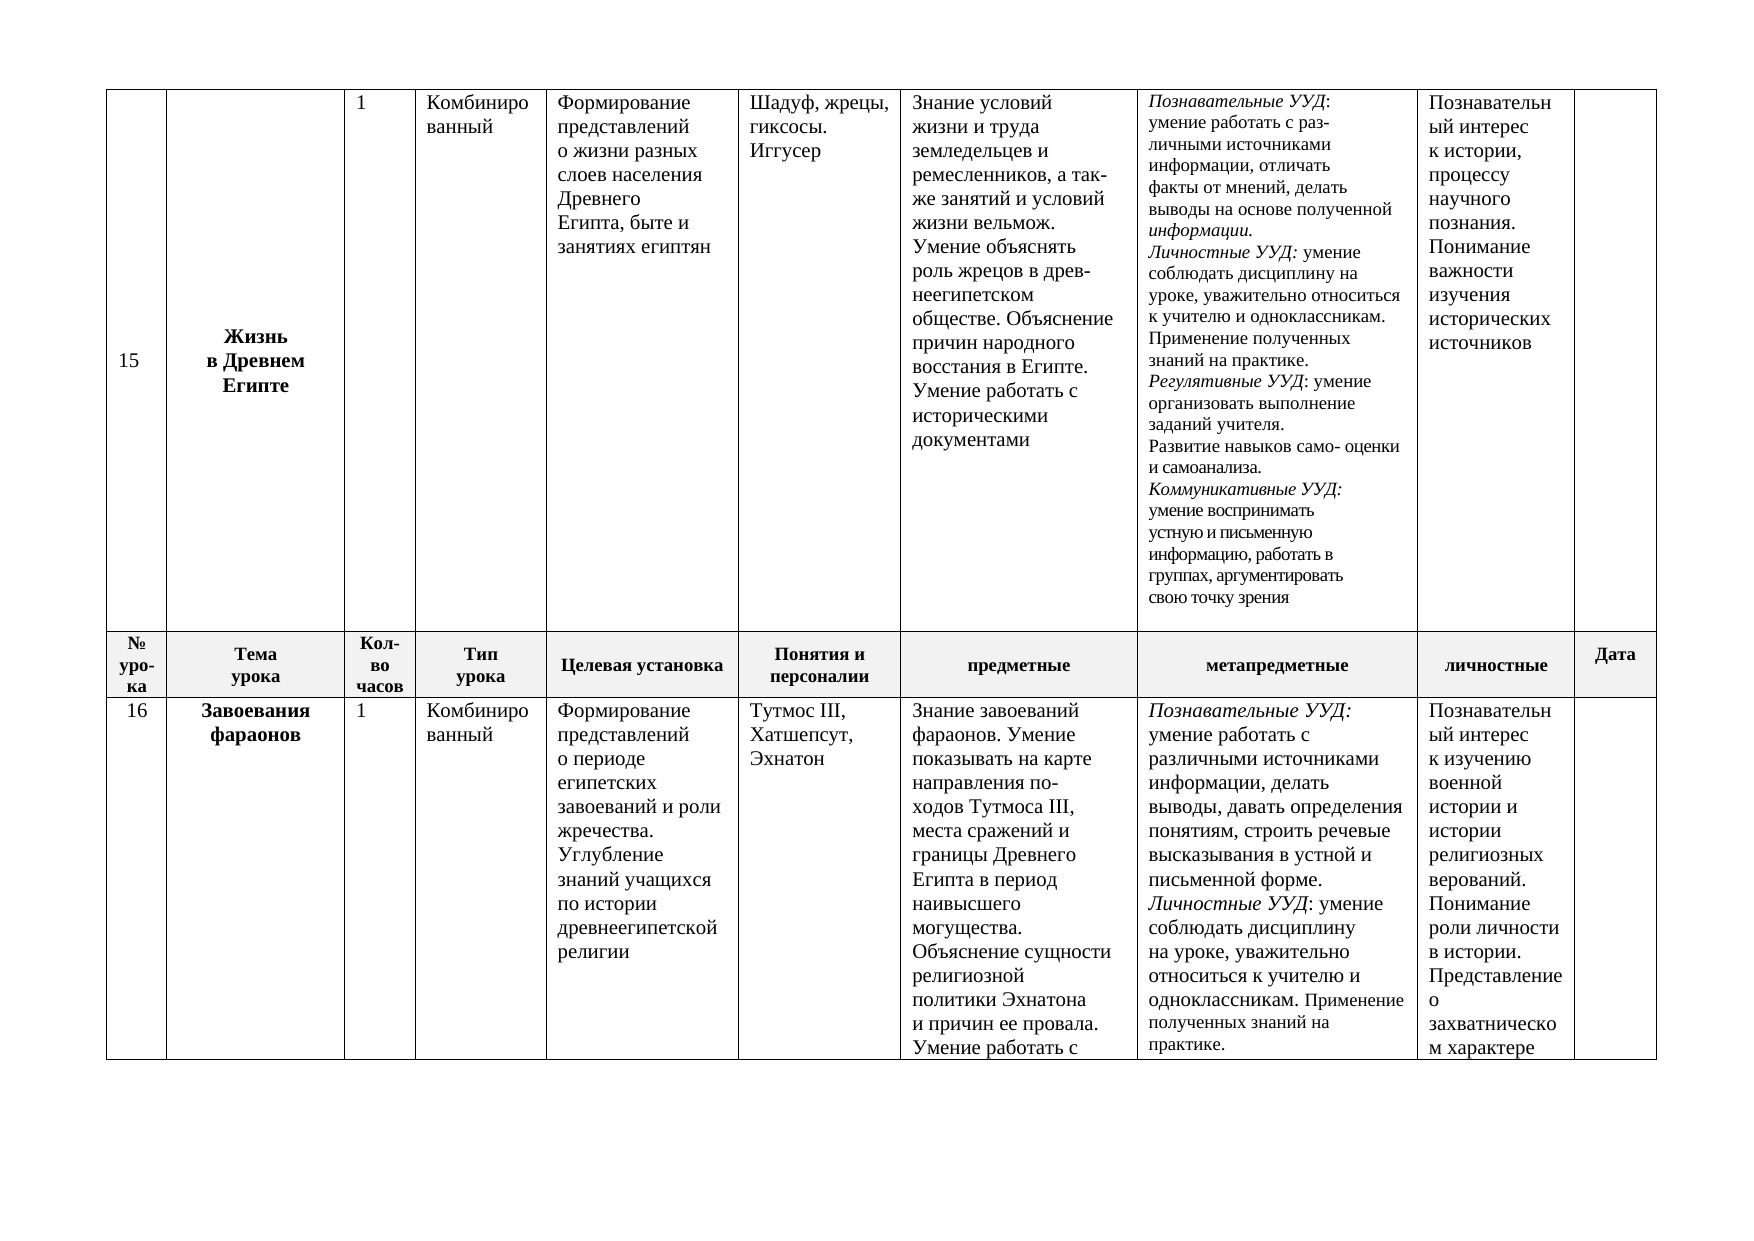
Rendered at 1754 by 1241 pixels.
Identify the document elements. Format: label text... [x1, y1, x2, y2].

table_cell Тип урока [416, 632, 546, 697]
table_cell метапредметные [1138, 632, 1417, 697]
table_cell Комбинированный [416, 90, 546, 631]
table_cell Жизнь в Древнем Египте [167, 90, 344, 631]
table_cell Познавательные УУД: умение работать с раз- личными источниками информации, отличать факты от мнений, делать выводы на основе полученной информации. Личностные УУД: умение соблюдать дисциплину на уроке, уважительно относиться к учителю и одноклассникам. Применение полученных знаний на практике. Регулятивные УУД: умение организовать выполнение заданий учителя. Развитие навыков само- оценки и самоанализа. Коммуникативные УУД: умение воспринимать устную и письменную информацию, работать в группах, аргументировать свою точку зрения [1138, 90, 1417, 631]
table_cell Знание условий жизни и труда земледельцев и ремесленников, а так- же занятий и условий жизни вельмож. Умение объяснять роль жрецов в древ- неегипетском обществе. Объяснение причин народного восстания в Египте. Умение работать с историческими документами [901, 90, 1137, 631]
table_cell Тема урока [167, 632, 344, 697]
table_cell Понятия и персоналии [739, 632, 900, 697]
table_cell 1 [345, 90, 415, 631]
table_cell 1 [345, 698, 415, 1059]
table_cell Дата [1575, 632, 1656, 697]
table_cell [547, 698, 738, 1059]
table_cell 15 [107, 90, 166, 631]
table_cell Шадуф, жрецы, гиксосы. Иггусер [739, 90, 900, 631]
table_cell Комбинированный [416, 698, 546, 1059]
table_cell № уро- ка [107, 632, 166, 697]
table_cell предметные [901, 632, 1137, 697]
table_cell [1575, 698, 1656, 1059]
table_cell 16 [107, 698, 166, 1059]
table_cell личностные [1418, 632, 1574, 697]
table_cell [1418, 698, 1574, 1059]
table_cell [739, 698, 900, 1059]
table_cell Завоевания фараонов [167, 698, 344, 1059]
table_cell Познавательный интерес к истории, процессу научного познания. Понимание важности изучения исторических источников [1418, 90, 1574, 631]
table_cell [1575, 90, 1656, 631]
table_cell Целевая установка [547, 632, 738, 697]
table_cell Формирование представлений о жизни разных слоев населения Древнего Египта, быте и занятиях египтян [547, 90, 738, 631]
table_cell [901, 698, 1137, 1059]
table_cell Кол- во часов [345, 632, 415, 697]
